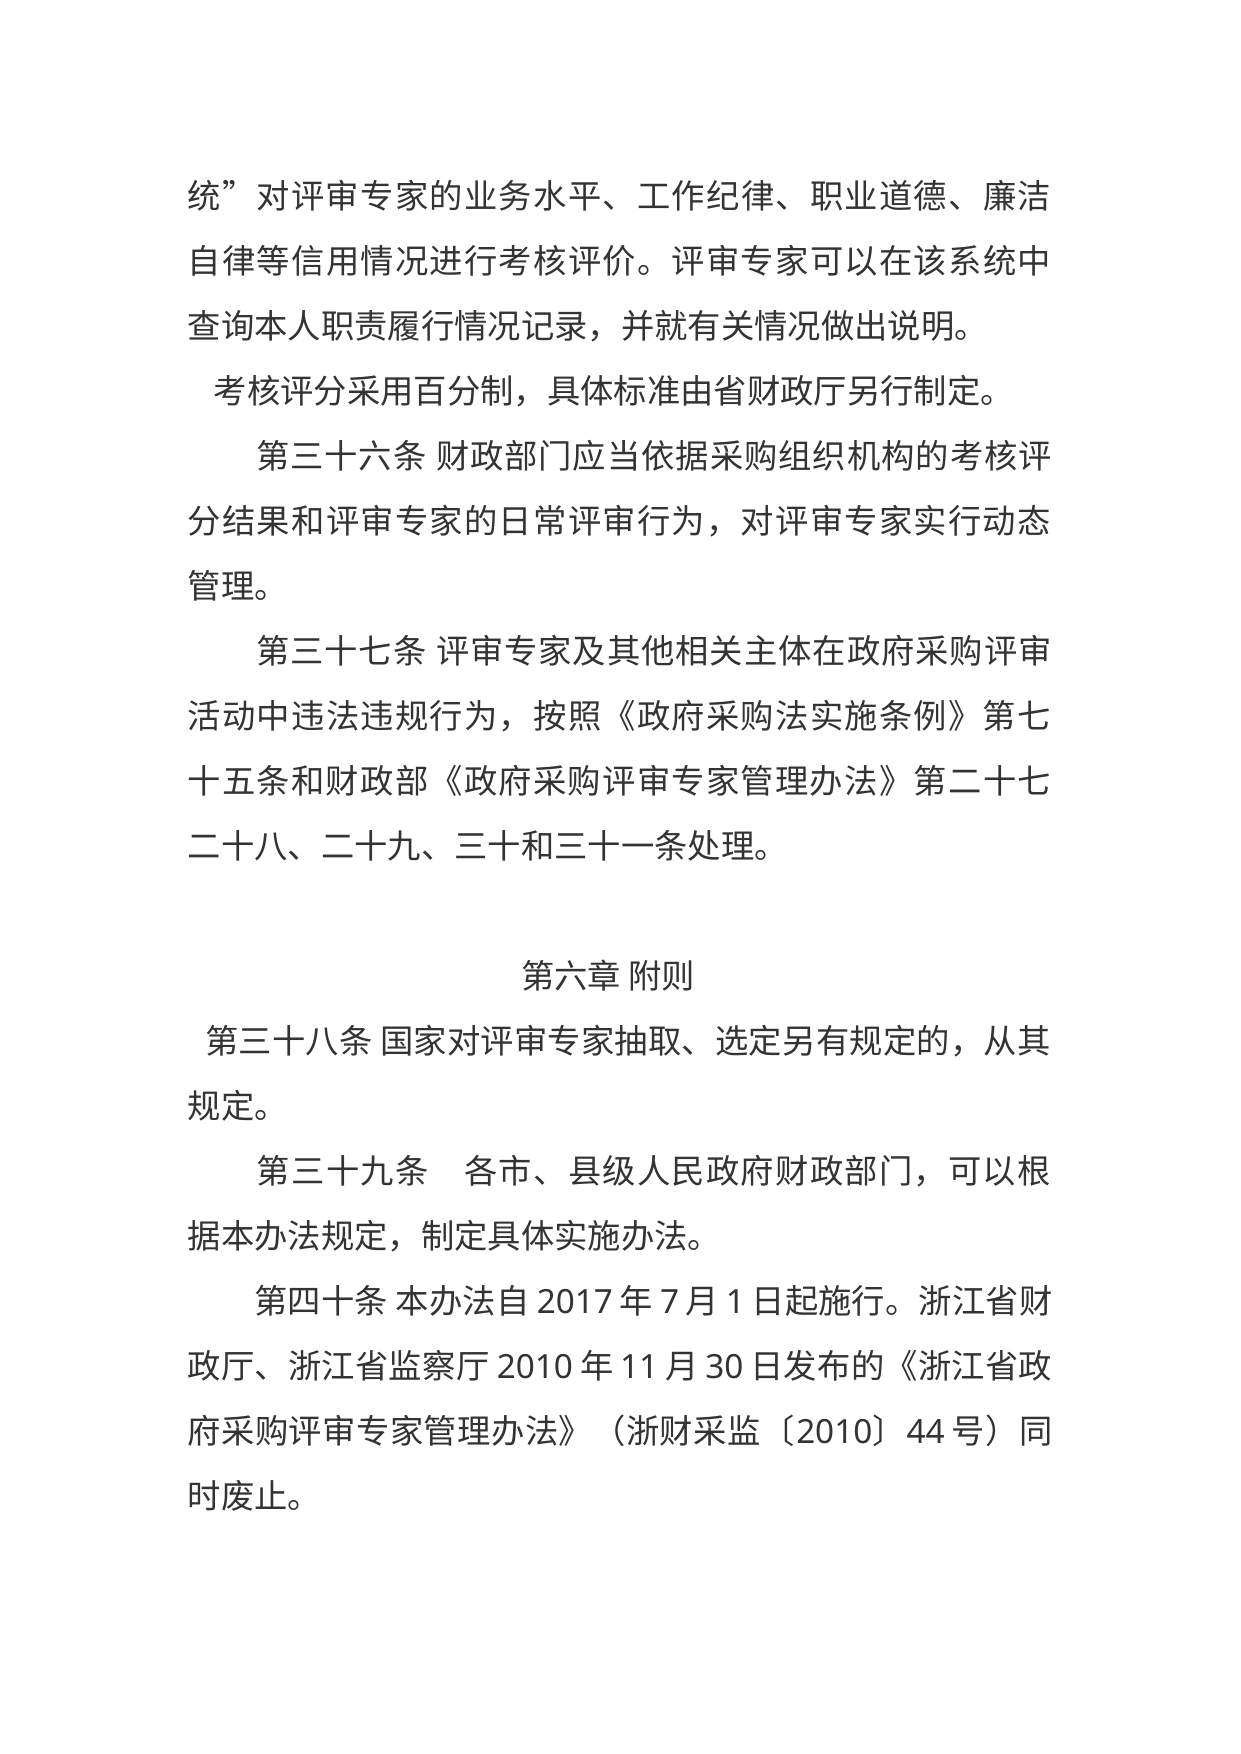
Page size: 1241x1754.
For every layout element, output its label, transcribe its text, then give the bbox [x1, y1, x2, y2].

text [187, 162, 1053, 877]
text 第六章 附则 第三十八条 国家对评审专家抽取、选定另有规定的，从其规定。 第三十九条 各市、县级人民政府财政部门，可以根据本办法规定，制定具体实施办法。 第四十条 本办法自2017年7月1日起施行。浙江省财政厅、浙江省监察厅2010年11月30日发布的《浙江省政府采购评审专家管理办法》（浙财采监〔2010〕44号）同时废止。 [187, 942, 1053, 1527]
